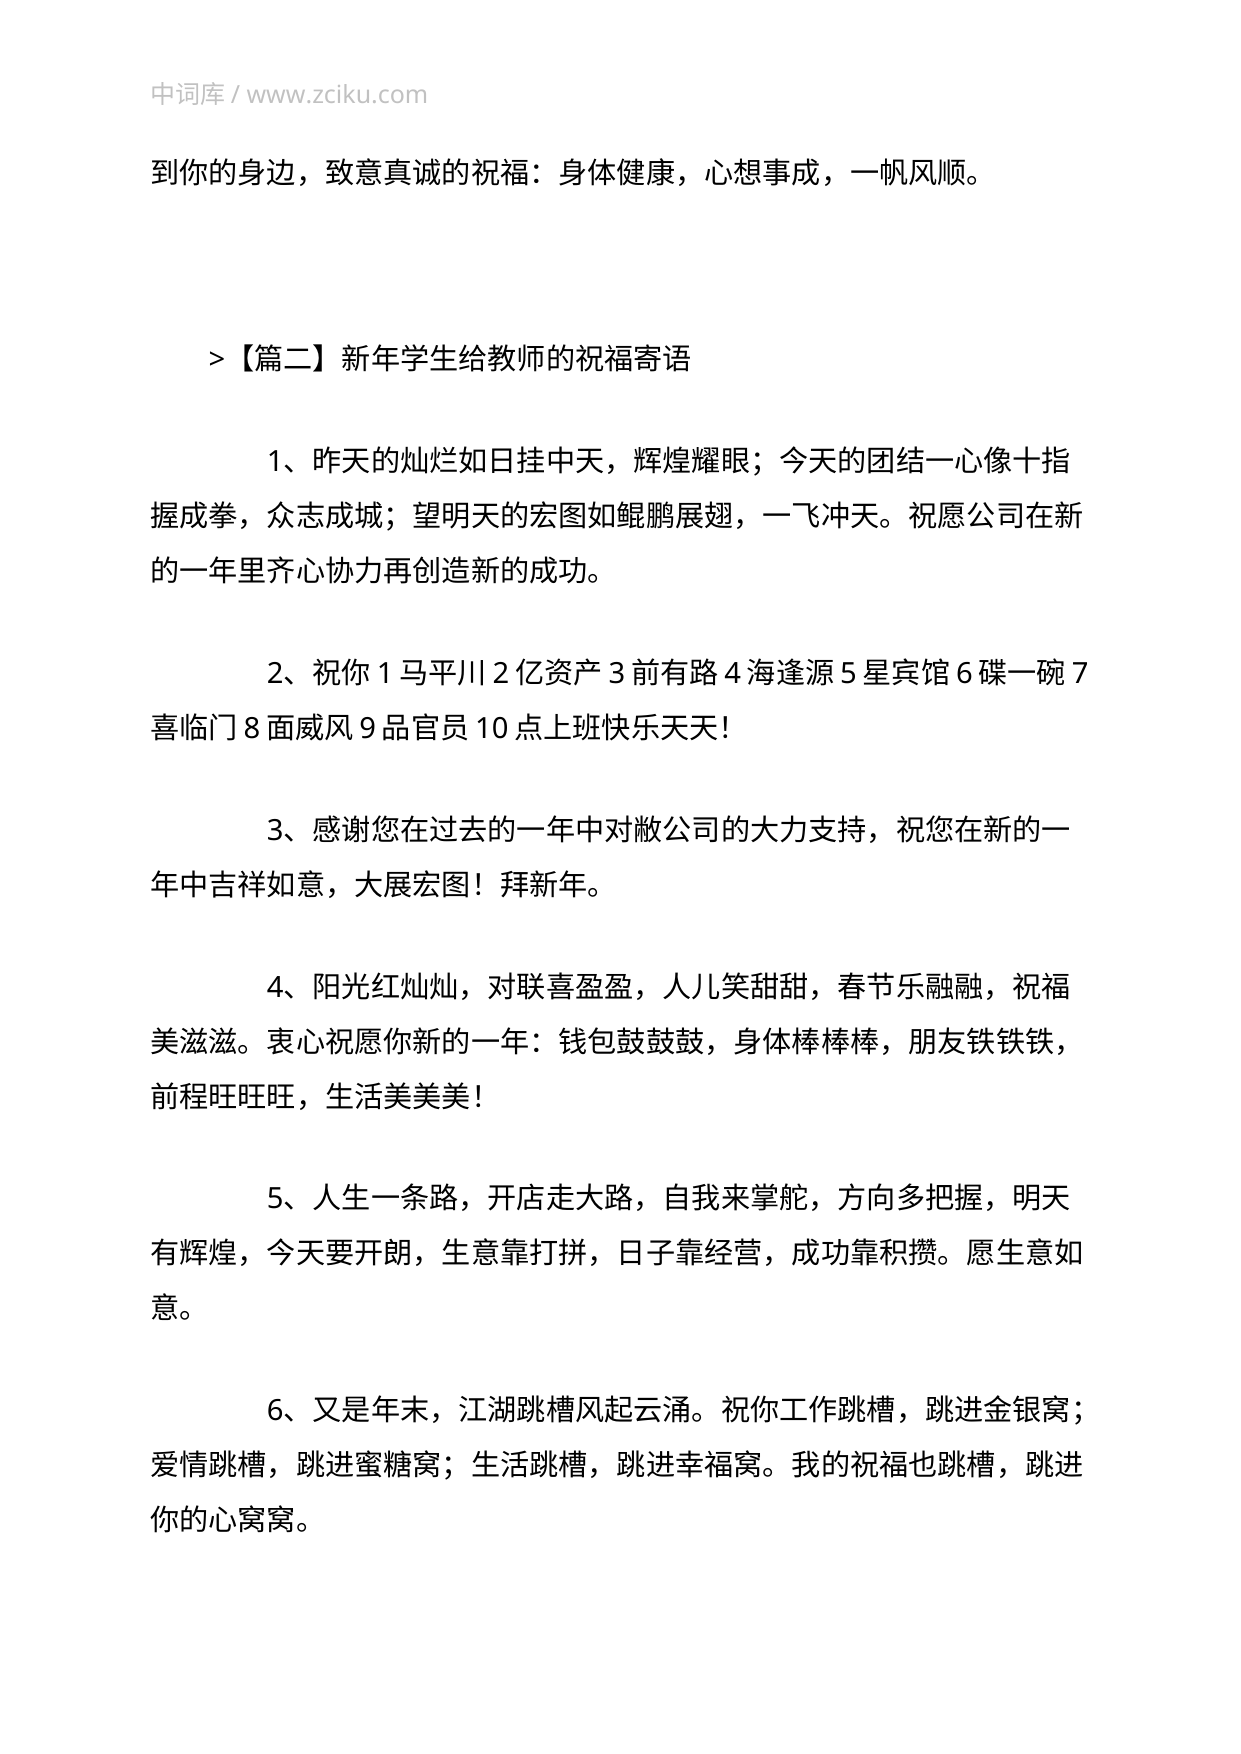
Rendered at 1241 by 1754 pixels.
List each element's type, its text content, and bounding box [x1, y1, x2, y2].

text 1、昨天的灿烂如日挂中天，辉煌耀眼；今天的团结一心像十指握成拳，众志成城；望明天的宏图如鲲鹏展翅，一飞冲天。祝愿公司在新的一年里齐心协力再创造新的成功。 [150, 438, 1090, 590]
text 5、人生一条路，开店走大路，自我来掌舵，方向多把握，明天有辉煌，今天要开朗，生意靠打拼，日子靠经营，成功靠积攒。愿生意如意。 [150, 1175, 1090, 1327]
text 6、又是年末，江湖跳槽风起云涌。祝你工作跳槽，跳进金银窝；爱情跳槽，跳进蜜糖窝；生活跳槽，跳进幸福窝。我的祝福也跳槽，跳进你的心窝窝。 [150, 1387, 1090, 1539]
text 2、祝你1马平川2亿资产3前有路4海逢源5星宾馆6碟一碗7喜临门8面威风9品官员10点上班快乐天天！ [150, 649, 1090, 747]
text 4、阳光红灿灿，对联喜盈盈，人儿笑甜甜，春节乐融融，祝福美滋滋。衷心祝愿你新的一年：钱包鼓鼓鼓，身体棒棒棒，朋友铁铁铁，前程旺旺旺，生活美美美！ [150, 963, 1090, 1116]
text 3、感谢您在过去的一年中对敝公司的大力支持，祝您在新的一年中吉祥如意，大展宏图！拜新年。 [150, 807, 1090, 904]
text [150, 150, 1090, 192]
text >【篇二】新年学生给教师的祝福寄语 [150, 336, 1090, 378]
